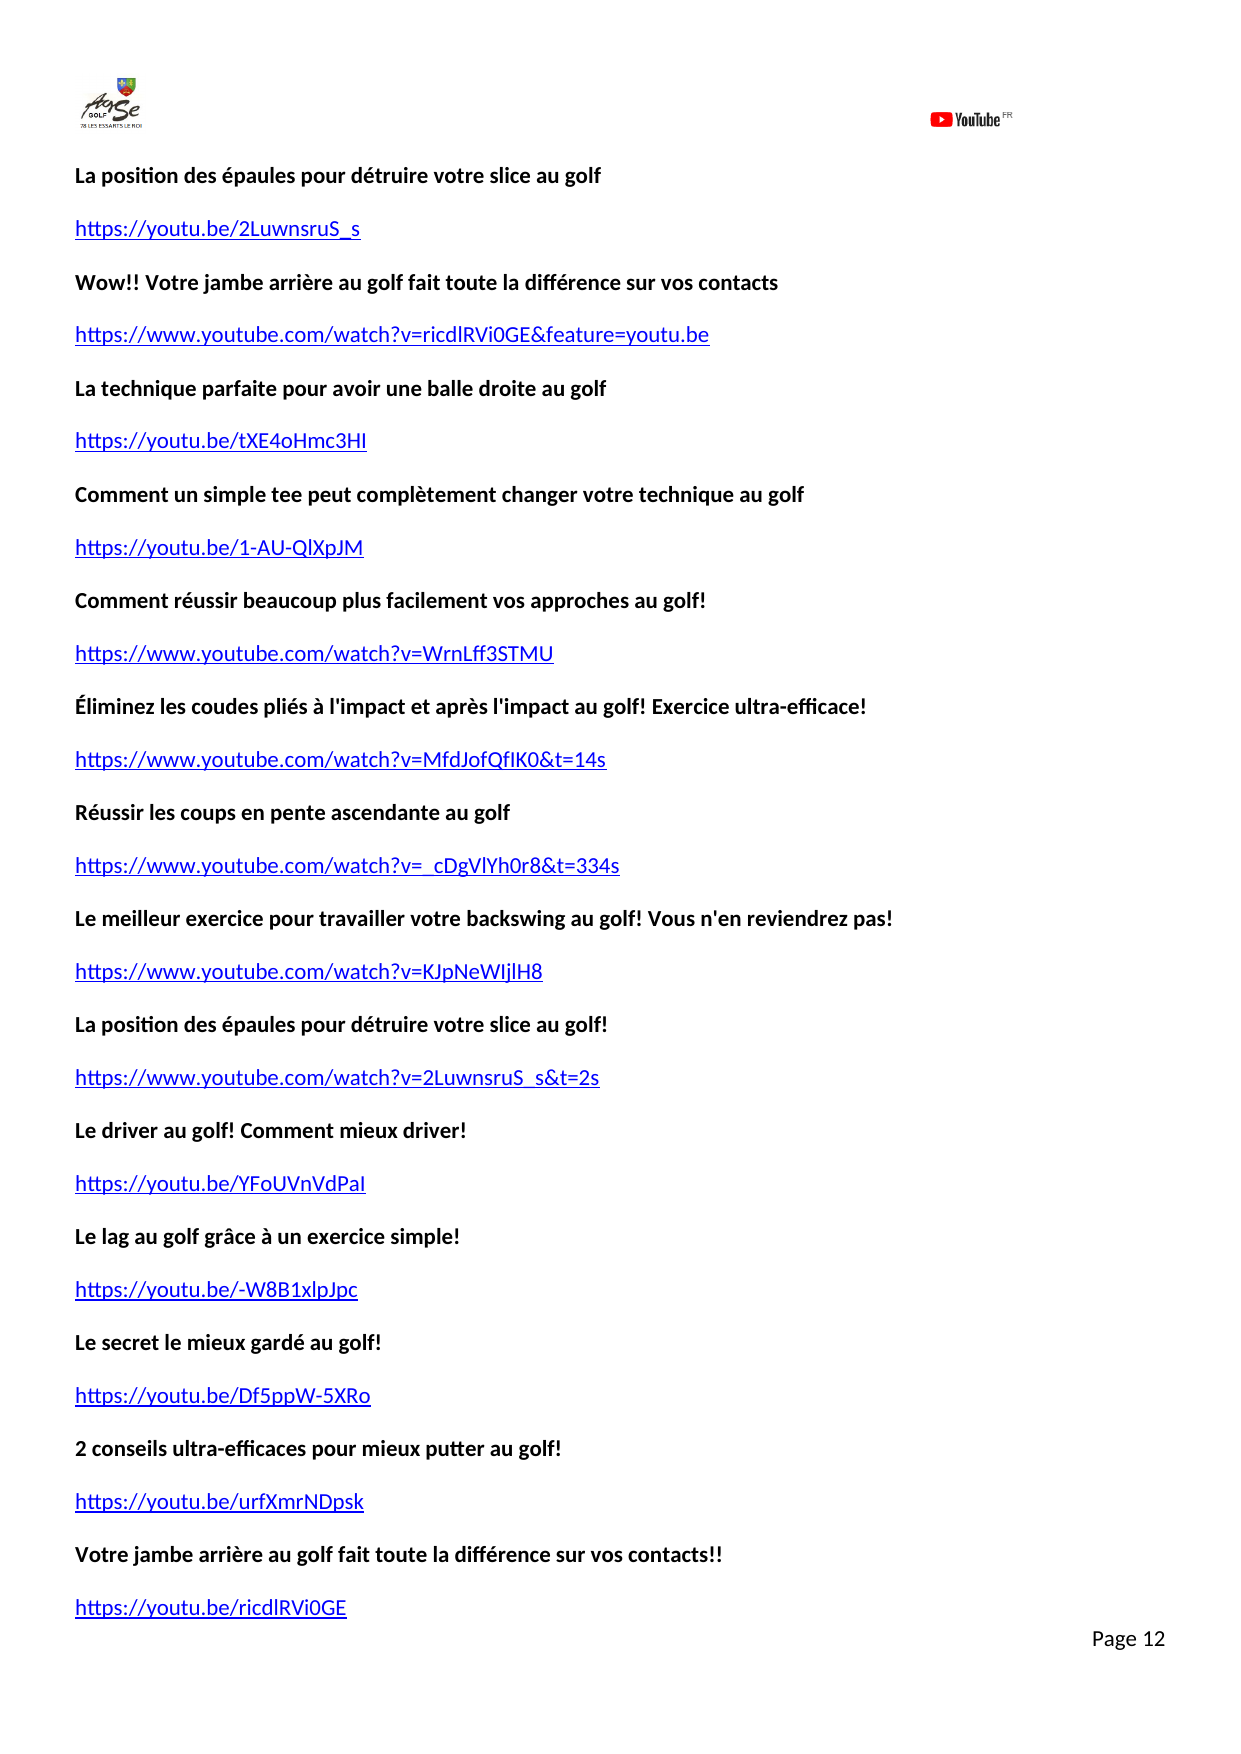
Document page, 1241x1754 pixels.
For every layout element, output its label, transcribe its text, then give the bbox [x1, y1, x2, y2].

text https://youtu.be/Df5ppW-5XRo [75, 1381, 1165, 1409]
text Réussir les coups en pente ascendante au golf [75, 798, 1165, 826]
text Le meilleur exercice pour travailler votre backswing au golf! Vous n'en reviendrez pas! [75, 904, 1165, 932]
text https://youtu.be/YFoUVnVdPaI [75, 1169, 1165, 1197]
text https://www.youtube.com/watch?v=KJpNeWIjlH8 [75, 957, 1165, 985]
text https://youtu.be/2LuwnsruS_s [75, 214, 1165, 243]
text Comment un simple tee peut complètement changer votre technique au golf [75, 480, 1165, 508]
text https://youtu.be/tXE4oHmc3HI [75, 427, 1165, 455]
text 2 conseils ultra-efficaces pour mieux putter au golf! [75, 1434, 1165, 1462]
text La technique parfaite pour avoir une balle droite au golf [75, 374, 1165, 402]
text La position des épaules pour détruire votre slice au golf [75, 162, 1165, 189]
text https://www.youtube.com/watch?v=2LuwnsruS_s&t=2s [75, 1063, 1165, 1091]
text La position des épaules pour détruire votre slice au golf! [75, 1010, 1165, 1038]
text https://www.youtube.com/watch?v=_cDgVlYh0r8&t=334s [75, 851, 1165, 879]
text Comment réussir beaucoup plus facilement vos approches au golf! [75, 586, 1165, 614]
text Le driver au golf! Comment mieux driver! [75, 1116, 1165, 1144]
text https://www.youtube.com/watch?v=WrnLff3STMU [75, 639, 1165, 667]
text Wow!! Votre jambe arrière au golf fait toute la différence sur vos contacts [75, 268, 1165, 296]
text https://youtu.be/ricdlRVi0GE [75, 1593, 1165, 1621]
text https://youtu.be/1-AU-QlXpJM [75, 533, 1165, 561]
picture [75, 73, 146, 134]
text https://youtu.be/-W8B1xlpJpc [75, 1275, 1165, 1303]
text Le secret le mieux gardé au golf! [75, 1328, 1165, 1356]
text https://youtu.be/urfXmrNDpsk [75, 1487, 1165, 1515]
text Votre jambe arrière au golf fait toute la différence sur vos contacts!! [75, 1540, 1165, 1568]
text https://www.youtube.com/watch?v=MfdJofQfIK0&t=14s [75, 745, 1165, 773]
text https://www.youtube.com/watch?v=ricdlRVi0GE&feature=youtu.be [75, 321, 1165, 349]
text Éliminez les coudes pliés à l'impact et après l'impact au golf! Exercice ultra-efficace! [75, 692, 1165, 720]
picture [922, 98, 1021, 134]
text Le lag au golf grâce à un exercice simple! [75, 1222, 1165, 1250]
